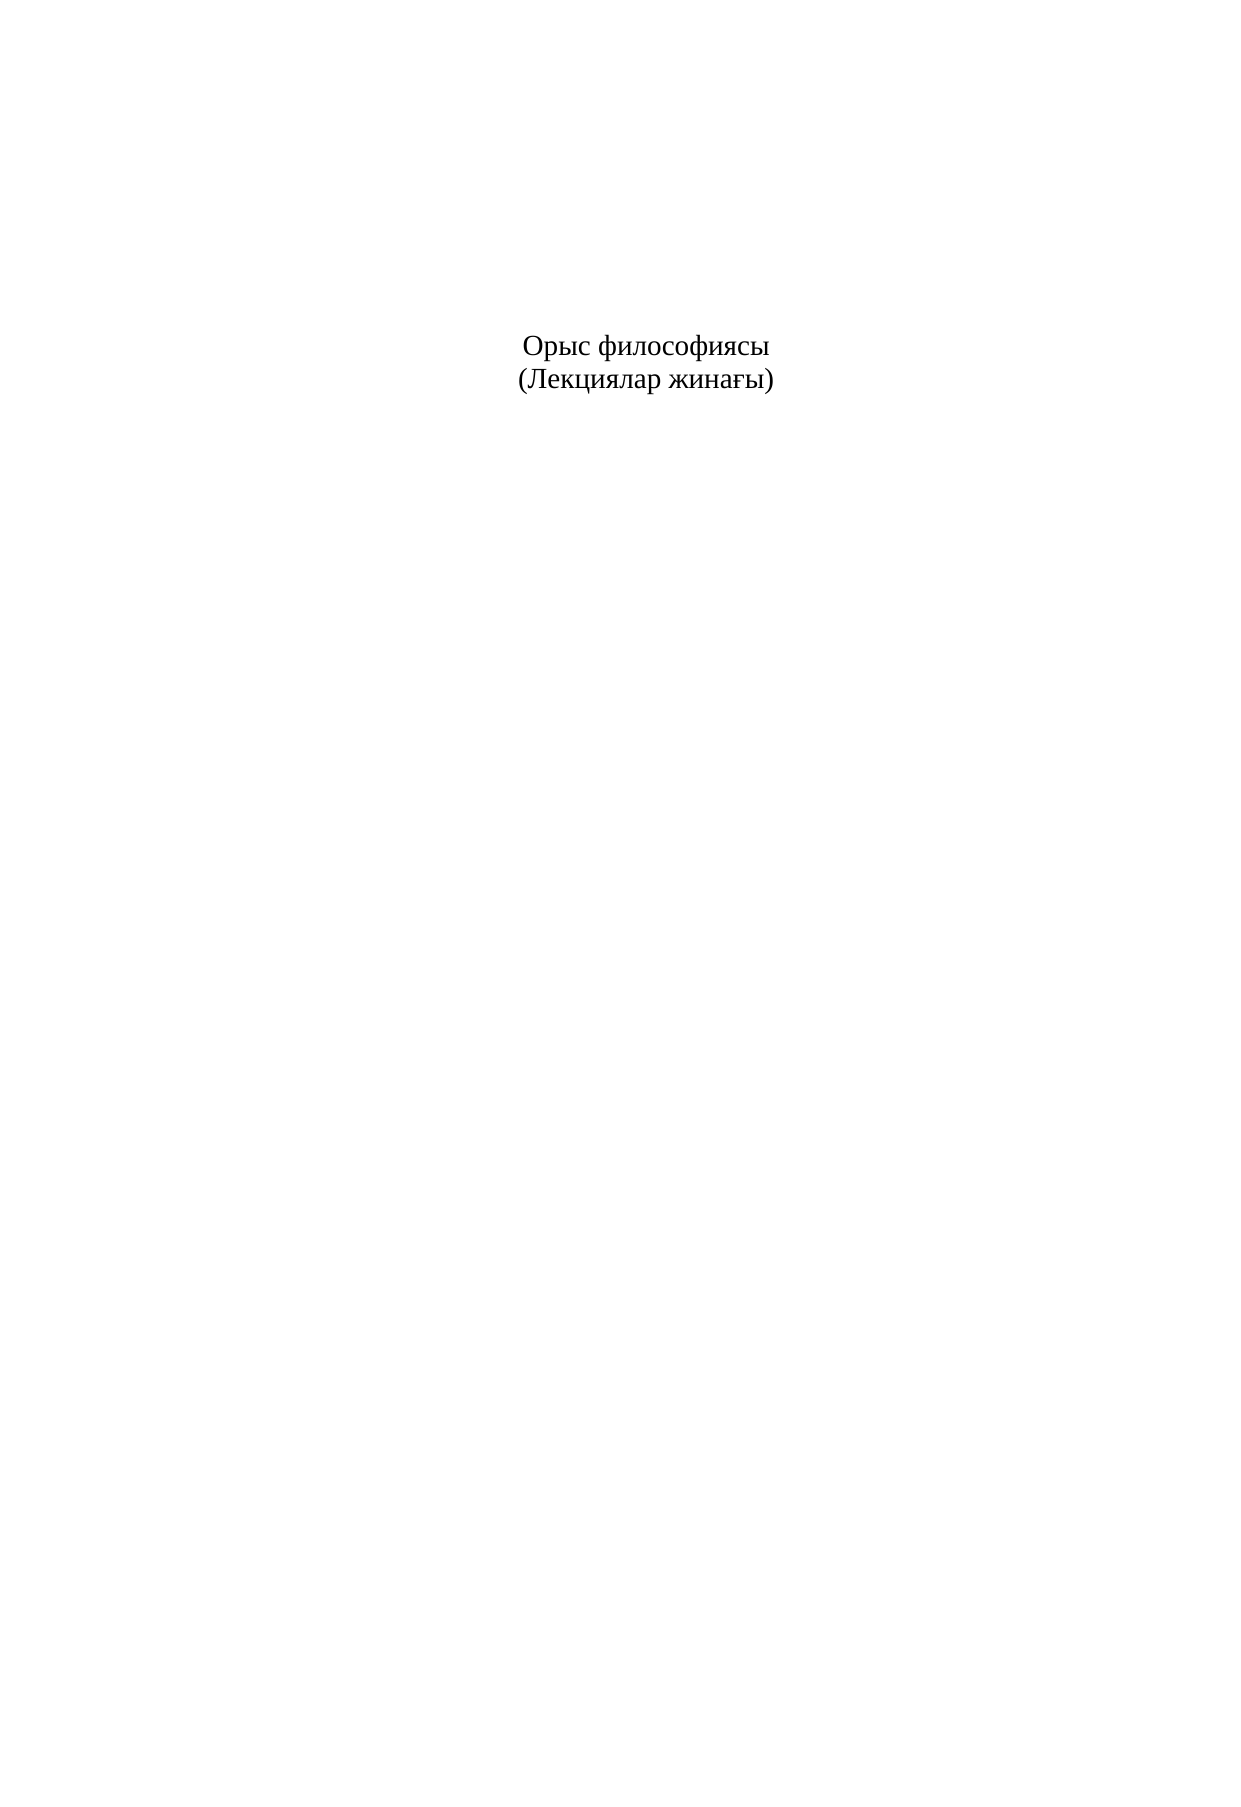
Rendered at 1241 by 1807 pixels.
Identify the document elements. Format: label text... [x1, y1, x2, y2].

text Орыс философиясы [90, 328, 1202, 361]
text (Лекциялар жинағы) [90, 361, 1202, 395]
